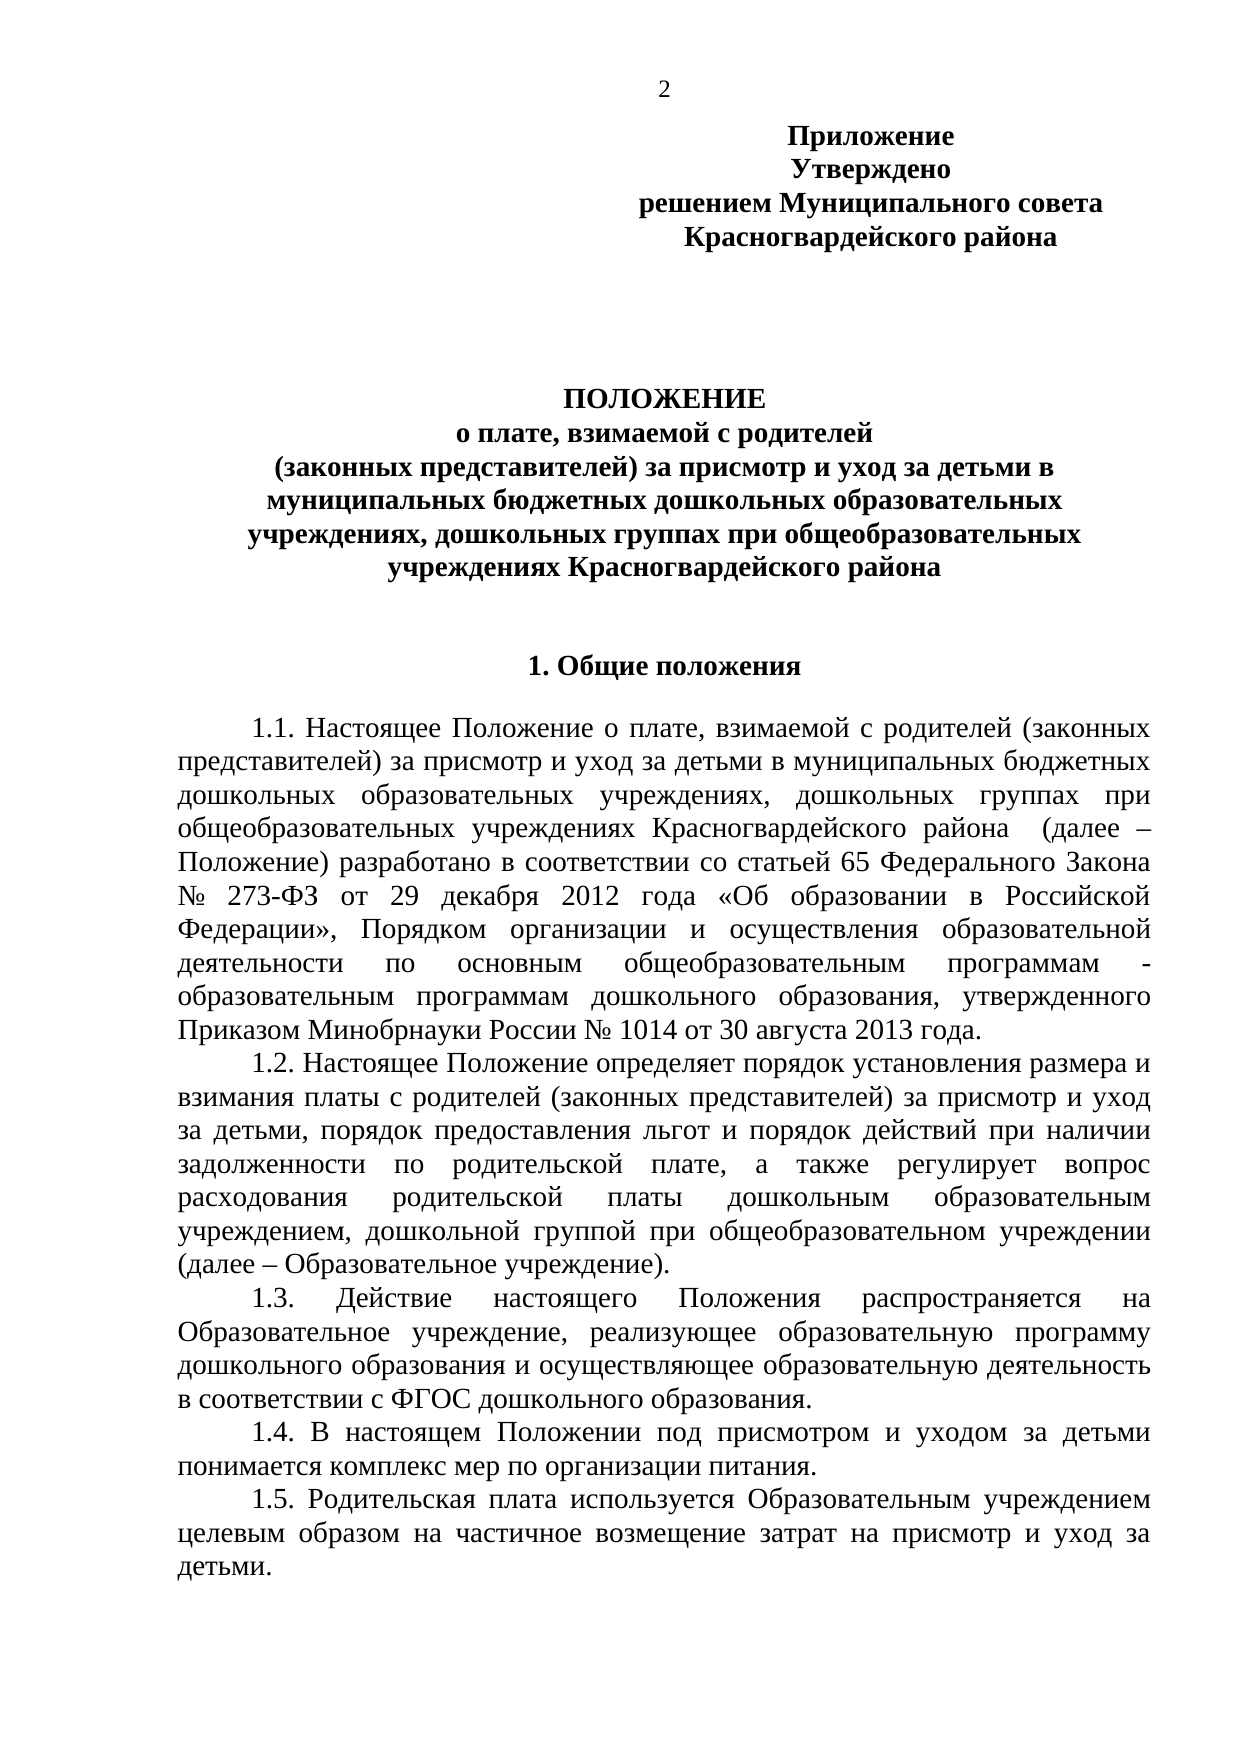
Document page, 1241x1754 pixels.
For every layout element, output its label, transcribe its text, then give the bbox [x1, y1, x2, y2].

text Красногвардейского района [590, 219, 1152, 252]
text (законных представителей) за присмотр и уход за детьми в муниципальных бюджетных дошкольных образовательных учреждениях, дошкольных группах при общеобразовательных учреждениях Красногвардейского района [177, 449, 1152, 583]
text Утверждено [590, 152, 1152, 185]
text ПОЛОЖЕНИЕ [177, 382, 1152, 415]
text 1.4. В настоящем Положении под присмотром и уходом за детьми понимается комплекс мер по организации питания. [177, 1414, 1152, 1481]
text 1.1. Настоящее Положение о плате, взимаемой с родителей (законных представителей) за присмотр и уход за детьми в муниципальных бюджетных дошкольных образовательных учреждениях, дошкольных группах при общеобразовательных учреждениях Красногвардейского района (далее – Положение) разработано в соответствии со статьей 65 Федерального Закона № 273-ФЗ от 29 декабря 2012 года «Об образовании в Российской Федерации», Порядком организации и осуществления образовательной деятельности по основным общеобразовательным программам - образовательным программам дошкольного образования, утвержденного Приказом Минобрнауки России № 1014 от 30 августа 2013 года. [177, 710, 1152, 1045]
text решением Муниципального совета [590, 185, 1152, 219]
text 1.2. Настоящее Положение определяет порядок установления размера и взимания платы с родителей (законных представителей) за присмотр и уход за детьми, порядок предоставления льгот и порядок действий при наличии задолженности по родительской плате, а также регулирует вопрос расходования родительской платы дошкольным образовательным учреждением, дошкольной группой при общеобразовательном учреждении (далее – Образовательное учреждение). [177, 1045, 1152, 1280]
text о плате, взимаемой с родителей [177, 415, 1152, 449]
text Приложение [590, 118, 1152, 152]
text 1. Общие положения [177, 650, 1152, 681]
text 1.5. Родительская плата используется Образовательным учреждением целевым образом на частичное возмещение затрат на присмотр и уход за детьми. [177, 1481, 1152, 1582]
text 1.3. Действие настоящего Положения распространяется на Образовательное учреждение, реализующее образовательную программу дошкольного образования и осуществляющее образовательную деятельность в соответствии с ФГОС дошкольного образования. [177, 1280, 1152, 1414]
